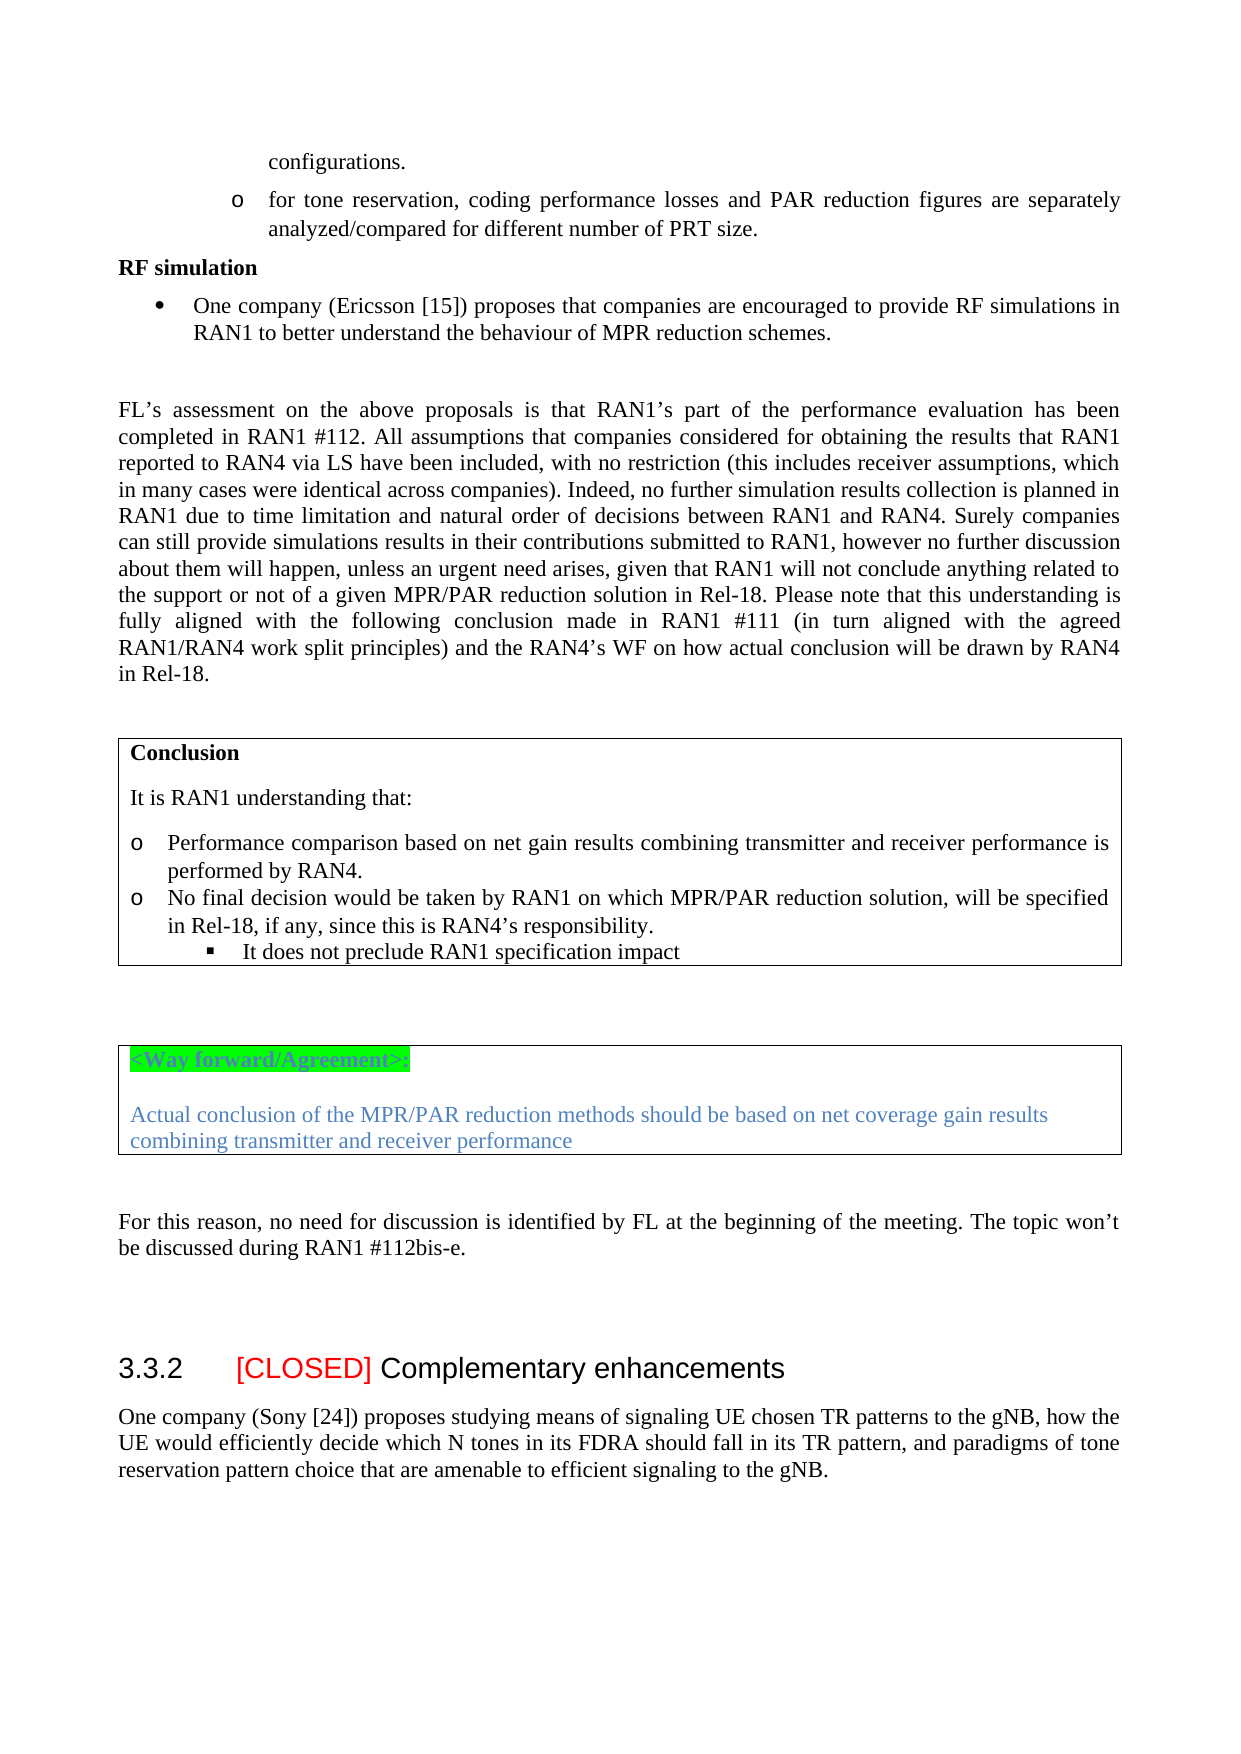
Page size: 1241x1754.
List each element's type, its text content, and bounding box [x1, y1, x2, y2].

table_header <Way forward/Agreement>: Actual conclusion of the MPR/PAR reduction methods should be based on net coverage gain results combining transmitter and receiver performance [119, 1046, 1121, 1154]
list One company (Ericsson [15]) proposes that companies are encouraged to provide RF simulations in RAN1 to better understand the behaviour of MPR reduction schemes. [156, 292, 1122, 345]
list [231, 148, 1122, 174]
subtitle [CLOSED] Complementary enhancements [118, 1351, 1122, 1384]
text FL’s assessment on the above proposals is that RAN1’s part of the performance evaluation has been completed in RAN1 #112. All assumptions that companies considered for obtaining the results that RAN1 reported to RAN4 via LS have been included, with no restriction (this includes receiver assumptions, which in many cases were identical across companies). Indeed, no further simulation results collection is planned in RAN1 due to time limitation and natural order of decisions between RAN1 and RAN4. Surely companies can still provide simulations results in their contributions submitted to RAN1, however no further discussion about them will happen, unless an urgent need arises, given that RAN1 will not conclude anything related to the support or not of a given MPR/PAR reduction solution in Rel-18. Please note that this understanding is fully aligned with the following conclusion made in RAN1 #111 (in turn aligned with the agreed RAN1/RAN4 work split principles) and the RAN4’s WF on how actual conclusion will be drawn by RAN4 in Rel-18. [118, 397, 1122, 686]
list for tone reservation, coding performance losses and PAR reduction figures are separately analyzed/compared for different number of PRT size. [231, 187, 1122, 241]
text One company (Sony [24]) proposes studying means of signaling UE chosen TR patterns to the gNB, how the UE would efficiently decide which N tones in its FDRA should fall in its TR pattern, and paradigms of tone reservation pattern choice that are amenable to efficient signaling to the gNB. [118, 1403, 1122, 1482]
table_header Conclusion It is RAN1 understanding that: Performance comparison based on net gain results combining transmitter and receiver performance is performed by RAN4. No final decision would be taken by RAN1 on which MPR/PAR reduction solution, will be specified in Rel-18, if any, since this is RAN4’s responsibility. It does not preclude RAN1 specification impact [119, 739, 1121, 964]
text For this reason, no need for discussion is identified by FL at the beginning of the meeting. The topic won’t be discussed during RAN1 #112bis-e. [118, 1208, 1122, 1260]
text RF simulation [118, 254, 1122, 280]
